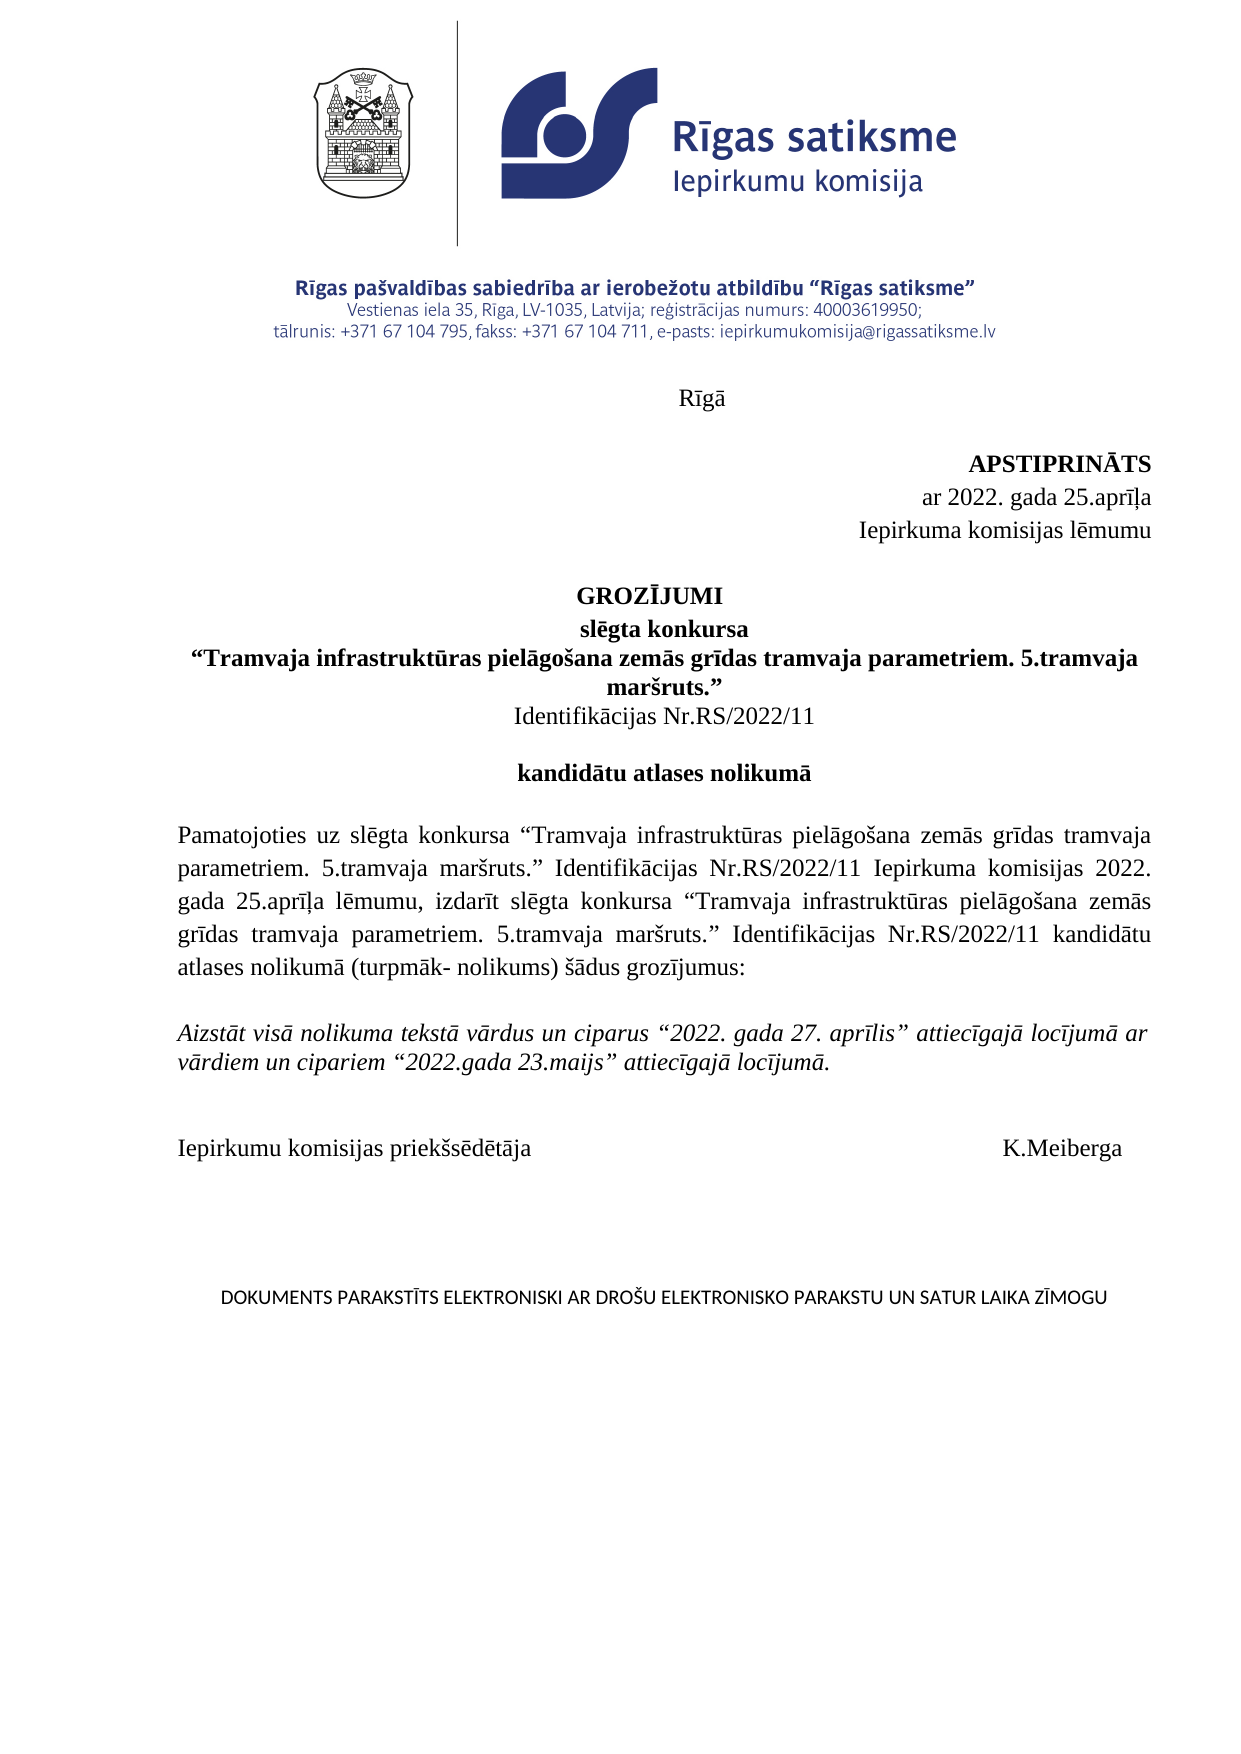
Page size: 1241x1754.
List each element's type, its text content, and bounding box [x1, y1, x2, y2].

text “Tramvaja infrastruktūras pielāgošana zemās grīdas tramvaja parametriem. 5.tramvaja maršruts.” [177, 643, 1152, 701]
picture [177, 0, 1085, 355]
text DOKUMENTS PARAKSTĪTS ELEKTRONISKI AR DROŠU ELEKTRONISKO PARAKSTU UN SATUR LAIKA ZĪMOGU [177, 1284, 1152, 1309]
text Identifikācijas Nr.RS/2022/11 [177, 701, 1152, 729]
text GROZĪJUMI [148, 581, 1152, 610]
text slēgta konkursa [177, 614, 1152, 643]
text Iepirkuma komisijas lēmumu [177, 515, 1152, 544]
text Pamatojoties uz slēgta konkursa “Tramvaja infrastruktūras pielāgošana zemās grīdas tramvaja parametriem. 5.tramvaja maršruts.” Identifikācijas Nr.RS/2022/11 Iepirkuma komisijas 2022. gada 25.aprīļa lēmumu, izdarīt slēgta konkursa “Tramvaja infrastruktūras pielāgošana zemās grīdas tramvaja parametriem. 5.tramvaja maršruts.” Identifikācijas Nr.RS/2022/11 kandidātu atlases nolikumā (turpmāk- nolikums) šādus grozījumus: [177, 820, 1152, 981]
text APSTIPRINĀTS [177, 449, 1152, 478]
text Aizstāt visā nolikuma tekstā vārdus un ciparus “2022. gada 27. aprīlis” attiecīgajā locījumā ar vārdiem un cipariem “2022.gada 23.maijs” attiecīgajā locījumā. [177, 1018, 1152, 1076]
text ar 2022. gada 25.aprīļa [177, 482, 1152, 511]
text kandidātu atlases nolikumā [177, 758, 1152, 787]
text Iepirkumu komisijas priekšsēdētāja K.Meiberga [177, 1133, 1152, 1162]
text Rīgā [177, 383, 1152, 412]
